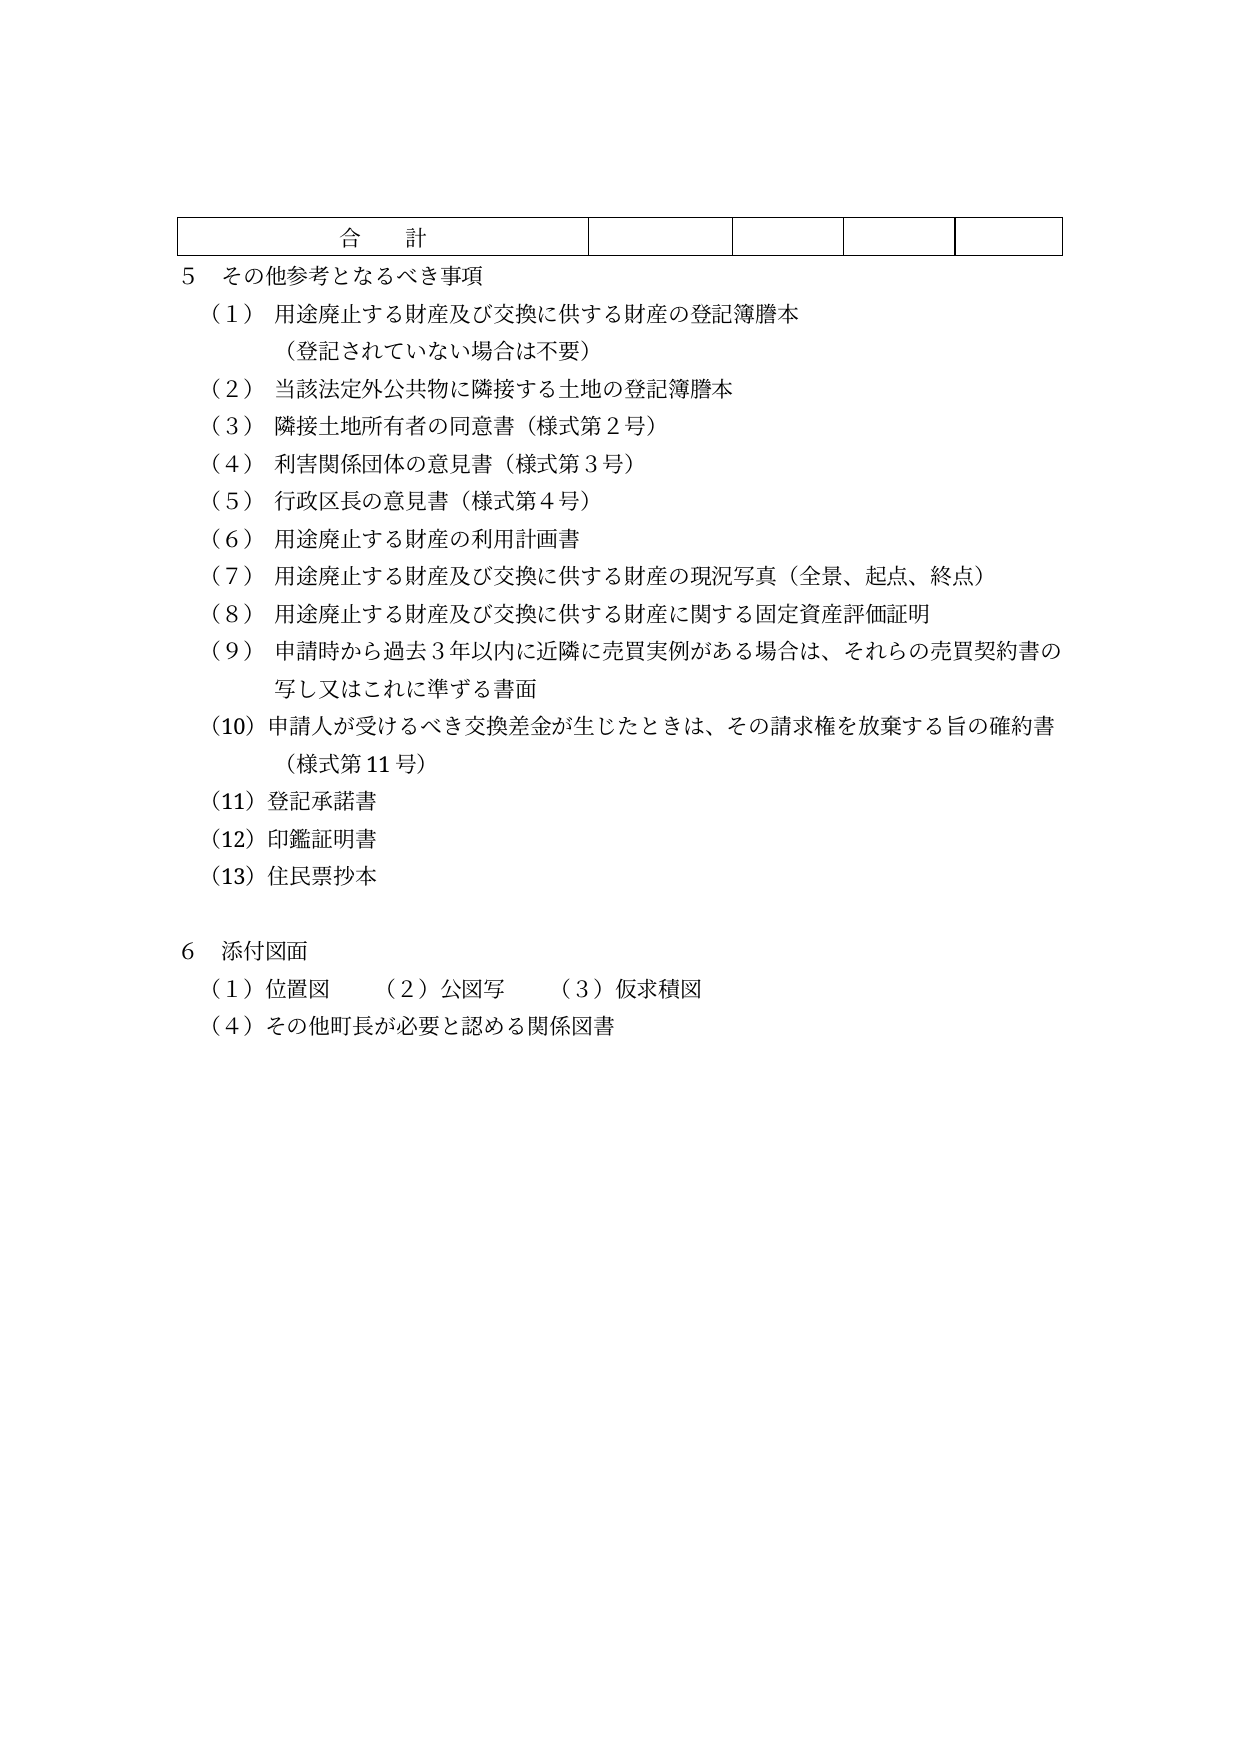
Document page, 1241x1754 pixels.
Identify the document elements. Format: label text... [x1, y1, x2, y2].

table_cell [589, 218, 732, 255]
list 利害関係団体の意見書（様式第３号） [199, 444, 1063, 481]
list （登記されていない場合は不要） [274, 331, 1063, 369]
list 用途廃止する財産及び交換に供する財産に関する固定資産評価証明 [199, 594, 1063, 631]
text （４）その他町長が必要と認める関係図書 [177, 1006, 1063, 1044]
text （10）申請人が受けるべき交換差金が生じたときは、その請求権を放棄する旨の確約書 [199, 706, 1063, 744]
table_cell [844, 218, 954, 255]
text ５ その他参考となるべき事項 [177, 256, 1063, 294]
table_cell [956, 218, 1062, 255]
table_cell 合 計 [178, 218, 588, 255]
list 申請時から過去３年以内に近隣に売買実例がある場合は、それらの売買契約書の写し又はこれに準ずる書面 [199, 631, 1063, 706]
list 用途廃止する財産及び交換に供する財産の登記簿謄本 [199, 294, 1063, 331]
text ６ 添付図面 [177, 931, 1063, 969]
list 行政区長の意見書（様式第４号） [199, 481, 1063, 519]
list 隣接土地所有者の同意書（様式第２号） [199, 406, 1063, 444]
text （13）住民票抄本 [199, 856, 1063, 894]
table_cell [733, 218, 843, 255]
list （様式第11号） [274, 744, 1063, 781]
text （１）位置図 （２）公図写 （３）仮求積図 [177, 969, 1063, 1006]
text （12）印鑑証明書 [199, 819, 1063, 856]
text （11）登記承諾書 [177, 781, 1063, 819]
list 用途廃止する財産及び交換に供する財産の現況写真（全景、起点、終点） [199, 556, 1063, 594]
list 当該法定外公共物に隣接する土地の登記簿謄本 [199, 369, 1063, 406]
list 用途廃止する財産の利用計画書 [199, 519, 1063, 556]
